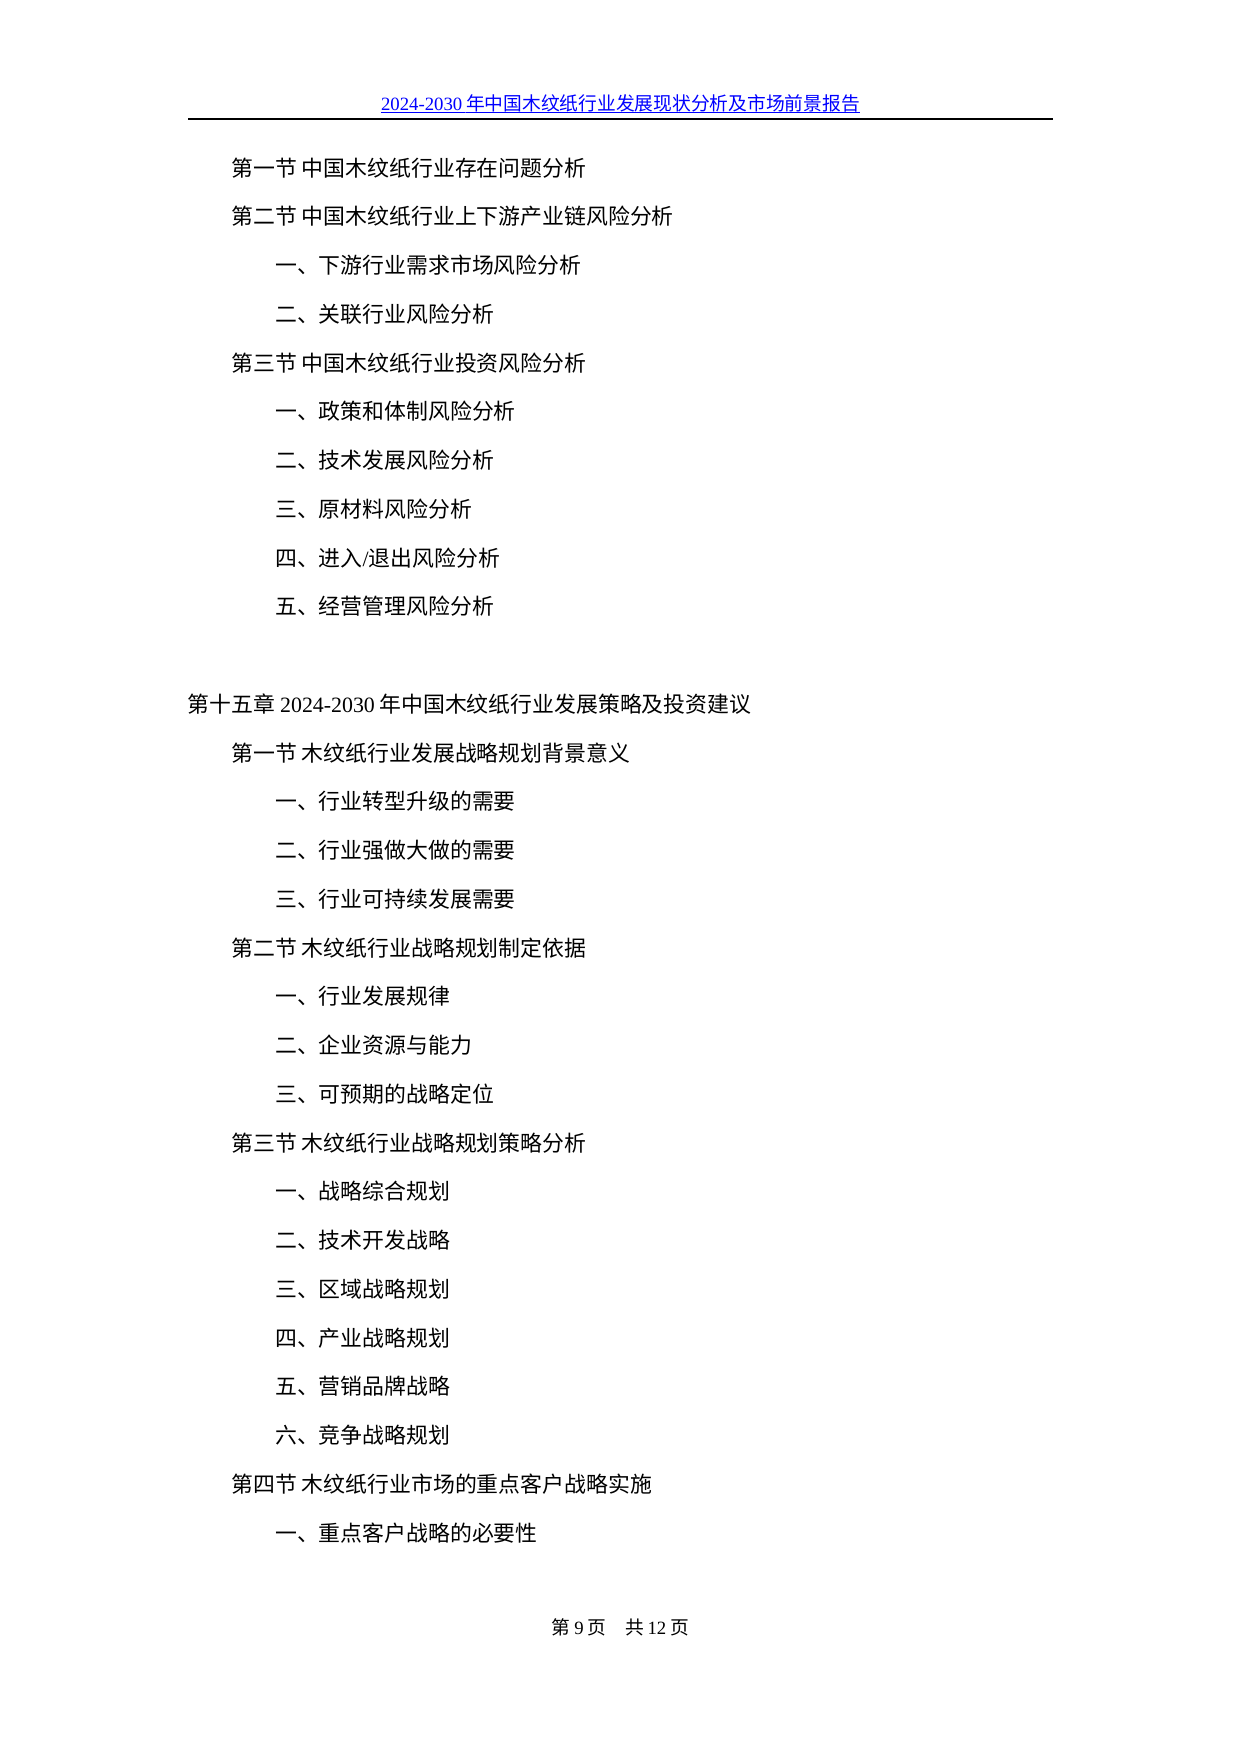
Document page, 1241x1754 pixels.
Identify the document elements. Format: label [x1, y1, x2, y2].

text [187, 150, 1053, 1548]
